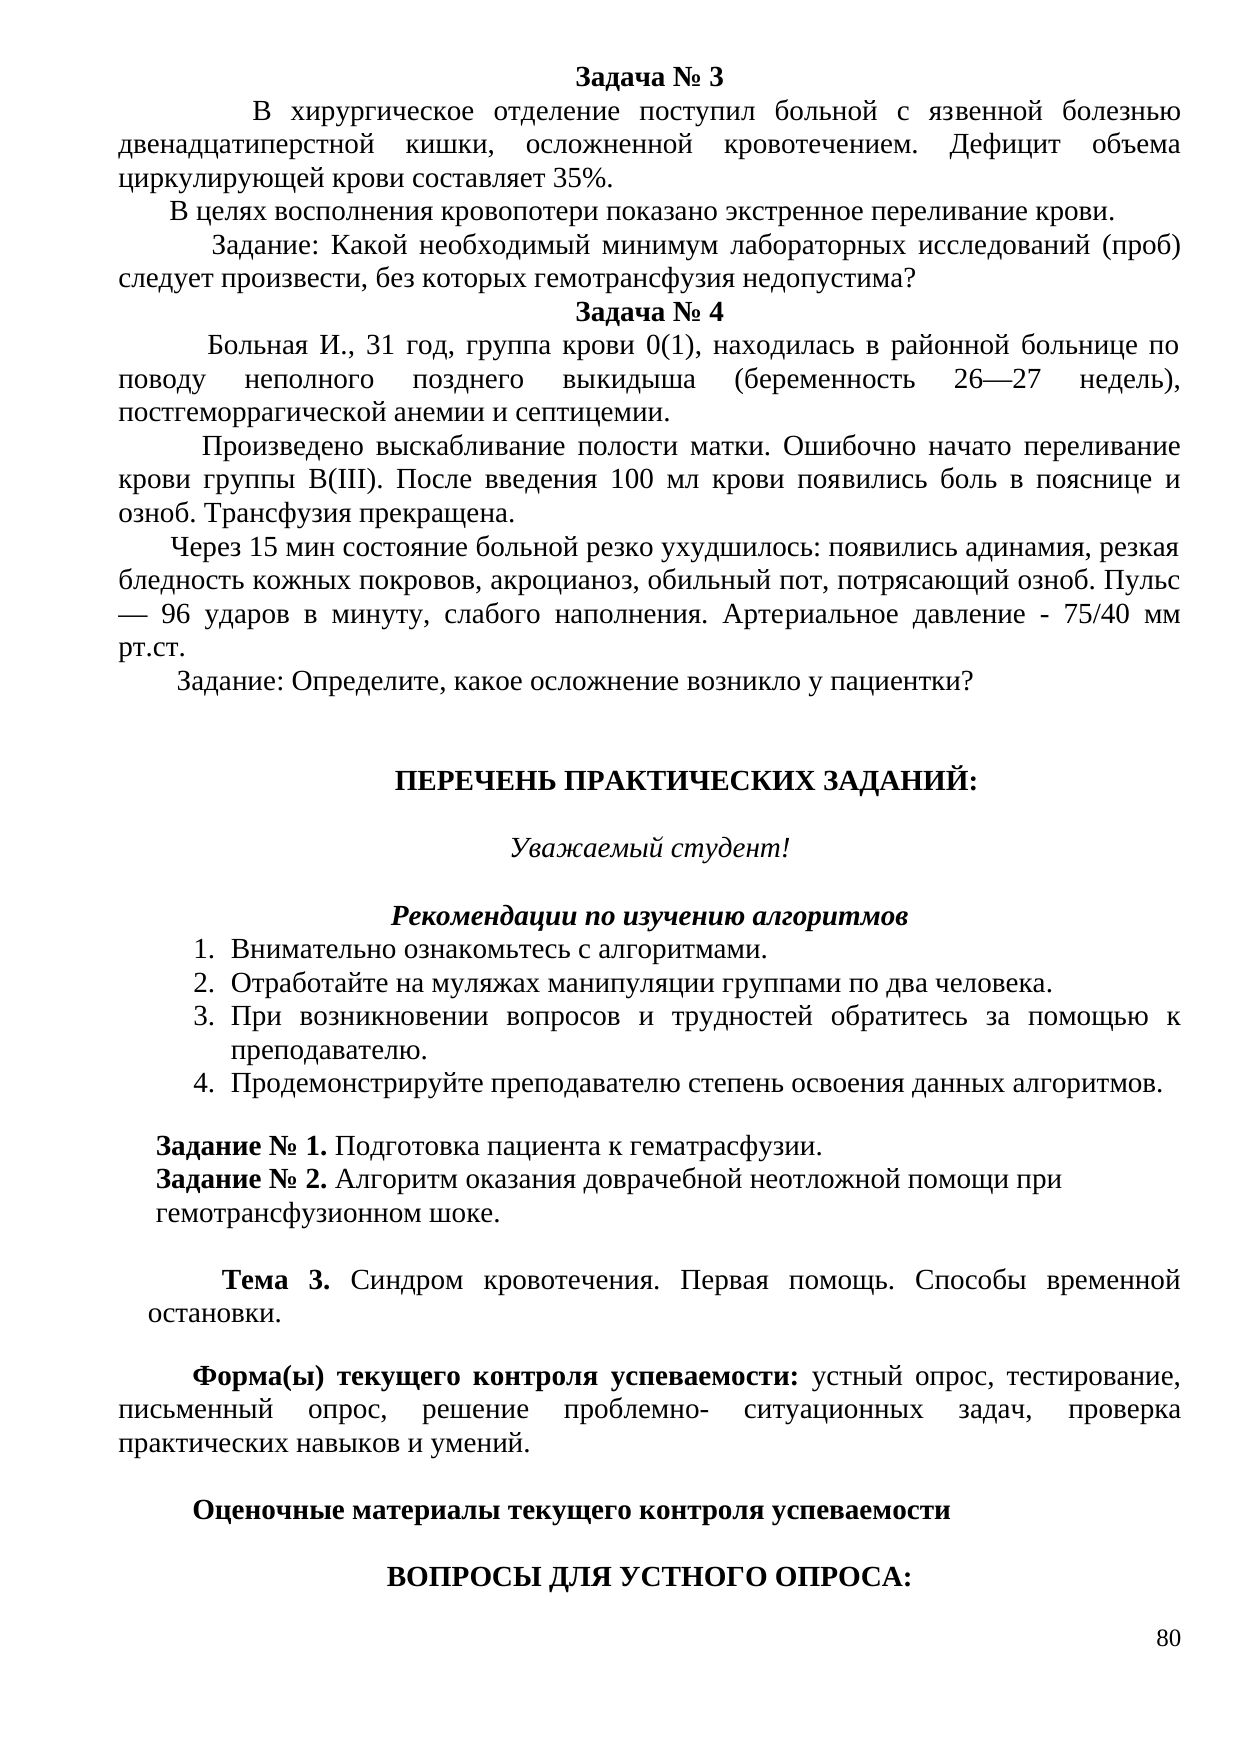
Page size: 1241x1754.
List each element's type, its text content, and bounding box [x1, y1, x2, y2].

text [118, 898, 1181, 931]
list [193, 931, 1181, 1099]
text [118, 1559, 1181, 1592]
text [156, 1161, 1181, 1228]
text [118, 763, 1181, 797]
text Больная И., 31 год, группа крови 0(1), находилась в районной больнице по поводу неполного позднего выкидыша (беременность 26—27 недель), постгеморрагической анемии и септицемии. [118, 327, 1181, 428]
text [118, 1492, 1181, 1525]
text В целях восполнения кровопотери показано экстренное переливание крови. [118, 193, 1181, 227]
text Задание: Какой необходимый минимум лабораторных исследований (проб) следует произвести, без которых гемотрансфузия недопустима? [118, 227, 1181, 294]
text Задача № 3 [118, 59, 1181, 93]
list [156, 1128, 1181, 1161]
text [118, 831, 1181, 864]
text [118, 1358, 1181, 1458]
text Задача № 4 [118, 294, 1181, 327]
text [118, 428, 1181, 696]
text В хирургическое отделение поступил больной с язвенной болезнью двенадцатиперстной кишки, осложненной кровотечением. Дефицит объема циркулирующей крови составляет 35%. [118, 93, 1181, 193]
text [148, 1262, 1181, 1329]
